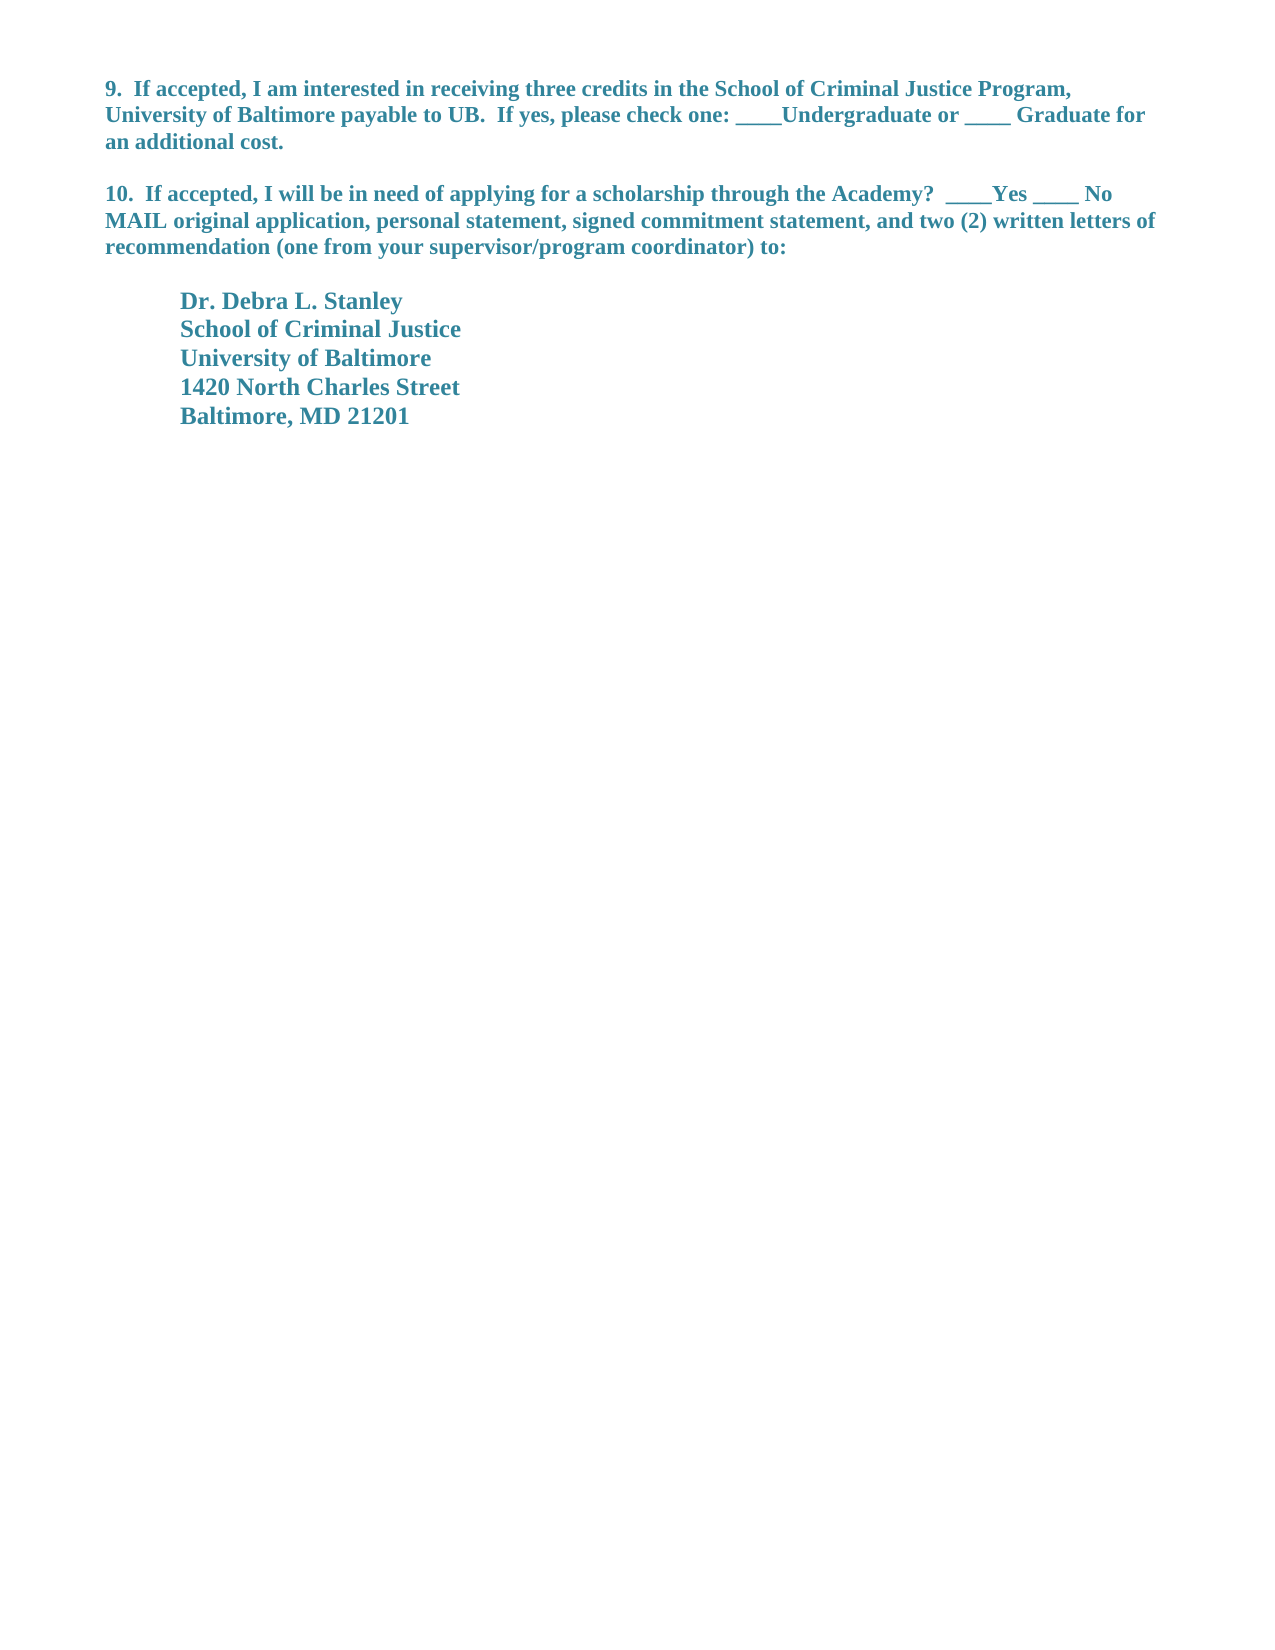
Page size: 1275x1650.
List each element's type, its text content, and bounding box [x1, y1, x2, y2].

text 9. If accepted, I am interested in receiving three credits in the School of Criminal Justice Program, University of Baltimore payable to UB. If yes, please check one: ____Undergraduate or ____ Graduate for an additional cost. [105, 75, 1170, 154]
text Dr. Debra L. Stanley [105, 286, 1170, 314]
text 10. If accepted, I will be in need of applying for a scholarship through the Academy? ____Yes ____ No [105, 180, 1275, 207]
text University of Baltimore [105, 343, 1170, 372]
text 1420 North Charles Street [105, 372, 1170, 401]
text School of Criminal Justice [105, 314, 1170, 343]
text Baltimore, MD 21201 [105, 401, 1170, 429]
text MAIL original application, personal statement, signed commitment statement, and two (2) written letters of recommendation (one from your supervisor/program coordinator) to: [105, 207, 1170, 259]
